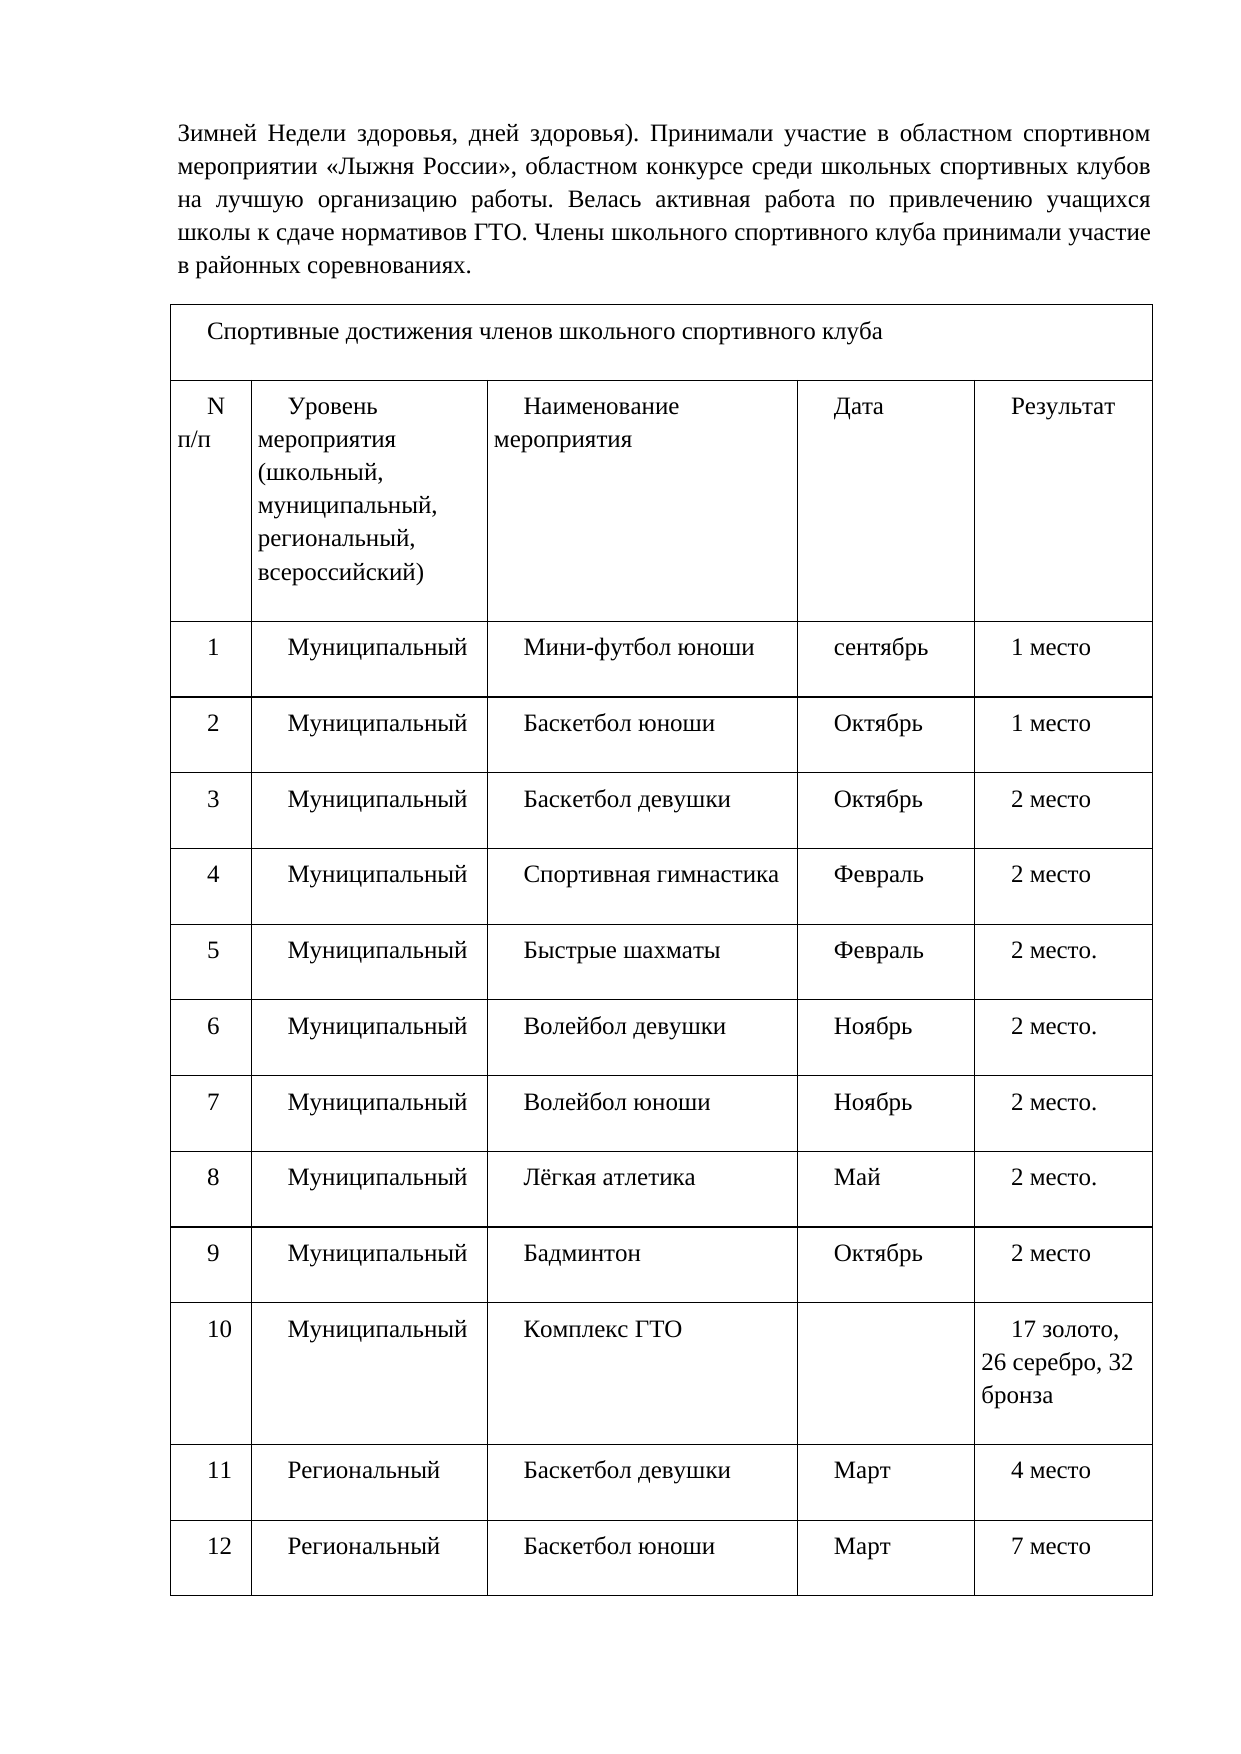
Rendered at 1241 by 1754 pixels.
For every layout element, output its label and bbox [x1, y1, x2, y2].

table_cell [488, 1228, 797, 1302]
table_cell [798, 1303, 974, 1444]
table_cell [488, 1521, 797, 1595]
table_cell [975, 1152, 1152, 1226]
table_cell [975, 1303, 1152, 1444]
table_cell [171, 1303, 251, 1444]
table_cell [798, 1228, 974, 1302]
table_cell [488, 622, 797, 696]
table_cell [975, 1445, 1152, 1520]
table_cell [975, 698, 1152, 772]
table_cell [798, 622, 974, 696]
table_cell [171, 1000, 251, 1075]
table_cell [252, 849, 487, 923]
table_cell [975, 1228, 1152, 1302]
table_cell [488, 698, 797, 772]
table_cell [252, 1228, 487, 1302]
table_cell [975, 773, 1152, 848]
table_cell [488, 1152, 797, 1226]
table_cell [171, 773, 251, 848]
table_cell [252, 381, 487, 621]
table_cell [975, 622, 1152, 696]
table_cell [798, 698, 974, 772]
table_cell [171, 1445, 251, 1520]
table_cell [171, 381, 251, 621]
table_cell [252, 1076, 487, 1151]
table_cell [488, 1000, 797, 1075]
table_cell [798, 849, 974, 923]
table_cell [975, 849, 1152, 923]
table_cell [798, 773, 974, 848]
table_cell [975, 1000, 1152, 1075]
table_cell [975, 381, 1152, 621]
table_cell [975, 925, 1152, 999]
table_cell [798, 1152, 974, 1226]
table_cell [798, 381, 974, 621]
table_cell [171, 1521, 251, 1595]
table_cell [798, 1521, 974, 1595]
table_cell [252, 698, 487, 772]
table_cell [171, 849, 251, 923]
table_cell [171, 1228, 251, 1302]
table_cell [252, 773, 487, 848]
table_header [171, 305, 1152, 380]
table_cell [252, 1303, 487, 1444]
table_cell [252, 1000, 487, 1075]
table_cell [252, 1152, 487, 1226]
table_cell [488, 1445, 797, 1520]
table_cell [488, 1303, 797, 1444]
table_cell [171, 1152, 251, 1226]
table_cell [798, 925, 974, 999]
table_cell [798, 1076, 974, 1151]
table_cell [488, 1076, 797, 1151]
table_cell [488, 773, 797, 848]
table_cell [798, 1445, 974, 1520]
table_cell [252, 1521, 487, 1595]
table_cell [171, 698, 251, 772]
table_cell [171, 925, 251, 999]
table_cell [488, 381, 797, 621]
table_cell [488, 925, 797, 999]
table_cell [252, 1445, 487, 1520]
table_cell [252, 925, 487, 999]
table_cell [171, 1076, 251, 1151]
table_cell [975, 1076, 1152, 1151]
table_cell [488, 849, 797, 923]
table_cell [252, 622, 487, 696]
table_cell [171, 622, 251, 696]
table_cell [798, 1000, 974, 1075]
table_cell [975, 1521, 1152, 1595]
text [177, 118, 1152, 279]
